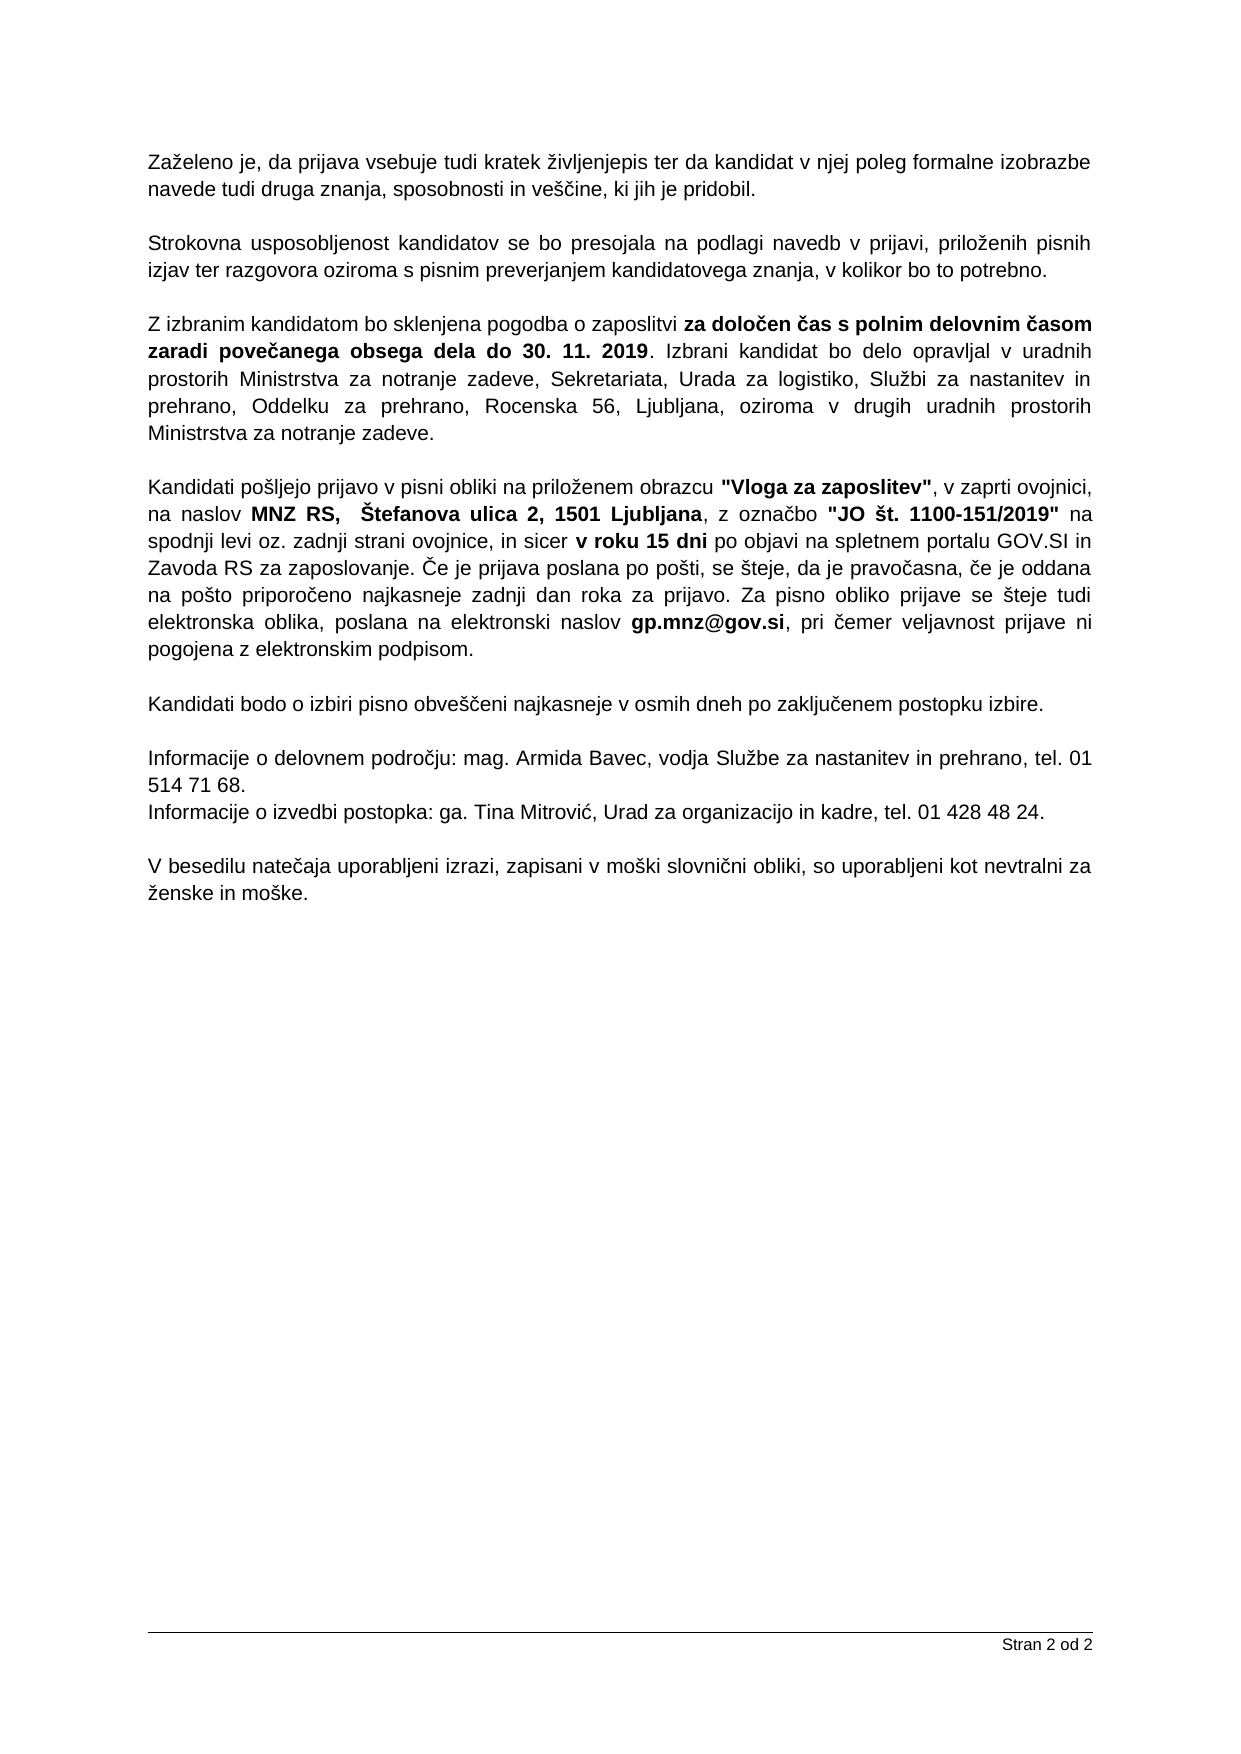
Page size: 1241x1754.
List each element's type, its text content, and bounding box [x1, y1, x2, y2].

text Kandidati bodo o izbiri pisno obveščeni najkasneje v osmih dneh po zaključenem postopku izbire. [148, 689, 1093, 716]
text Informacije o delovnem področju: mag. Armida Bavec, vodja Službe za nastanitev in prehrano, tel. 01 514 71 68. [148, 743, 1093, 798]
text V besedilu natečaja uporabljeni izrazi, zapisani v moški slovnični obliki, so uporabljeni kot nevtralni za ženske in moške. [148, 852, 1093, 906]
text Zaželeno je, da prijava vsebuje tudi kratek življenjepis ter da kandidat v njej poleg formalne izobrazbe navede tudi druga znanja, sposobnosti in veščine, ki jih je pridobil. [148, 148, 1093, 202]
text Strokovna usposobljenost kandidatov se bo presojala na podlagi navedb v prijavi, priloženih pisnih izjav ter razgovora oziroma s pisnim preverjanjem kandidatovega znanja, v kolikor bo to potrebno. [148, 229, 1093, 283]
text Kandidati pošljejo prijavo v pisni obliki na priloženem obrazcu "Vloga za zaposlitev", v zaprti ovojnici, na naslov MNZ RS, Štefanova ulica 2, 1501 Ljubljana, z označbo "JO št. 1100-151/2019" na spodnji levi oz. zadnji strani ovojnice, in sicer v roku 15 dni po objavi na spletnem portalu GOV.SI in Zavoda RS za zaposlovanje. Če je prijava poslana po pošti, se šteje, da je pravočasna, če je oddana na pošto priporočeno najkasneje zadnji dan roka za prijavo. Za pisno obliko prijave se šteje tudi elektronska oblika, poslana na elektronski naslov gp.mnz@gov.si, pri čemer veljavnost prijave ni pogojena z elektronskim podpisom. [148, 473, 1093, 662]
text Z izbranim kandidatom bo sklenjena pogodba o zaposlitvi za določen čas s polnim delovnim časom zaradi povečanega obsega dela do 30. 11. 2019. Izbrani kandidat bo delo opravljal v uradnih prostorih Ministrstva za notranje zadeve, Sekretariata, Urada za logistiko, Službi za nastanitev in prehrano, Oddelku za prehrano, Rocenska 56, Ljubljana, oziroma v drugih uradnih prostorih Ministrstva za notranje zadeve. [148, 310, 1093, 446]
text Informacije o izvedbi postopka: ga. Tina Mitrović, Urad za organizacijo in kadre, tel. 01 428 48 24. [148, 798, 1093, 825]
